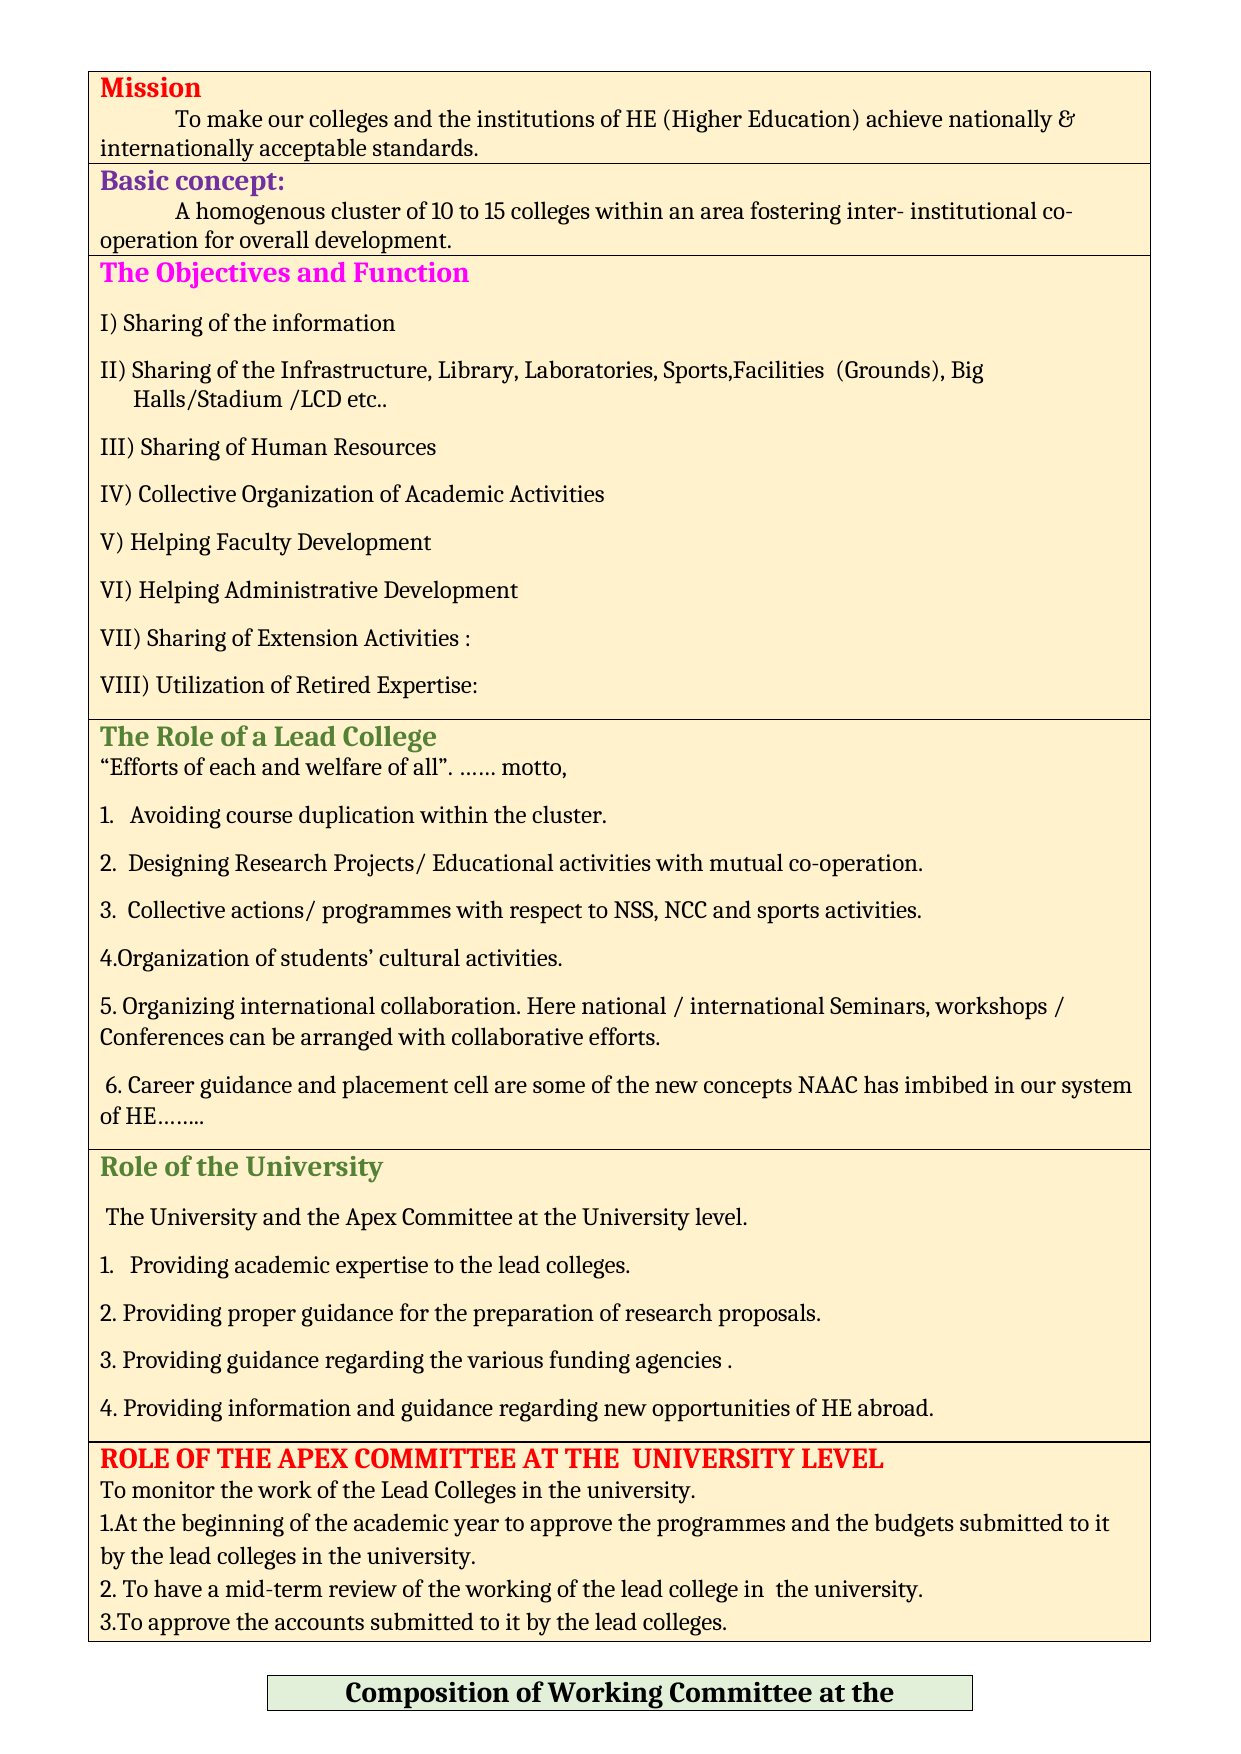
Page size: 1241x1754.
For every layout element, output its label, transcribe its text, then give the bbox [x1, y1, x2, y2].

table_cell ROLE OF THE APEX COMMITTEE AT THE UNIVERSITY LEVEL To monitor the work of the Lead Colleges in the university. 1.At the beginning of the academic year to approve the programmes and the budgets submitted to it by the lead colleges in the university. 2. To have a mid-term review of the working of the lead college in the university. 3.To approve the accounts submitted to it by the lead colleges. [89, 1443, 1150, 1641]
table_cell The Role of a Lead College “Efforts of each and welfare of all”. …… motto, Avoiding course duplication within the cluster. 2. Designing Research Projects/ Educational activities with mutual co-operation. 3. Collective actions/ programmes with respect to NSS, NCC and sports activities. 4.Organization of students’ cultural activities. 5. Organizing international collaboration. Here national / international Seminars, workshops / Conferences can be arranged with collaborative efforts. 6. Career guidance and placement cell are some of the new concepts NAAC has imbibed in our system of HE…….. [89, 720, 1150, 1149]
table_cell The Objectives and Function I) Sharing of the information II) Sharing of the Infrastructure, Library, Laboratories, Sports,Facilities (Grounds), Big Halls/Stadium /LCD etc.. III) Sharing of Human Resources IV) Collective Organization of Academic Activities V) Helping Faculty Development VI) Helping Administrative Development VII) Sharing of Extension Activities : VIII) Utilization of Retired Expertise: [89, 256, 1150, 719]
table_cell Basic concept: A homogenous cluster of 10 to 15 colleges within an area fostering inter- institutional co-operation for overall development. [89, 164, 1150, 255]
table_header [268, 1676, 972, 1710]
table_header Mission To make our colleges and the institutions of HE (Higher Education) achieve nationally & internationally acceptable standards. [89, 72, 1150, 163]
table_cell Role of the University The University and the Apex Committee at the University level. Providing academic expertise to the lead colleges. 2. Providing proper guidance for the preparation of research proposals. 3. Providing guidance regarding the various funding agencies . 4. Providing information and guidance regarding new opportunities of HE abroad. [89, 1150, 1150, 1441]
